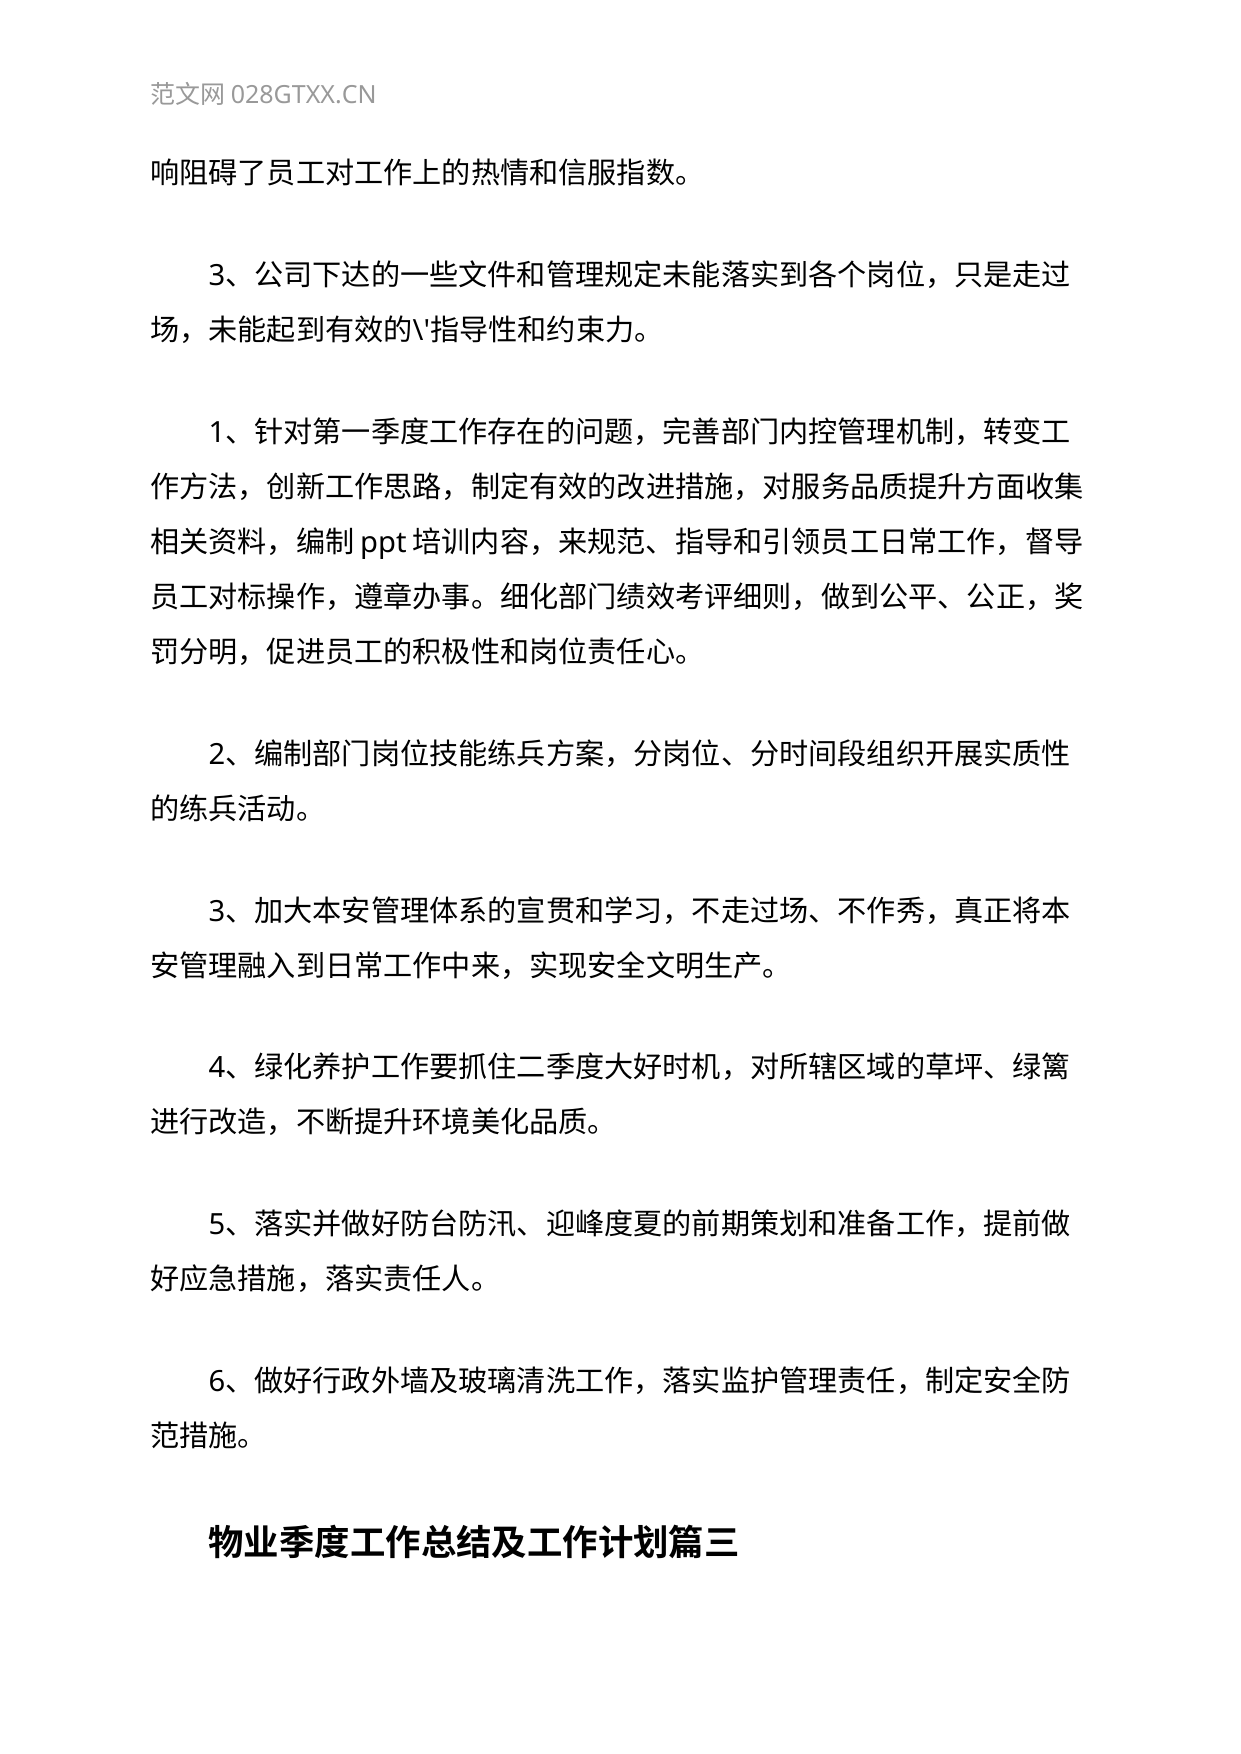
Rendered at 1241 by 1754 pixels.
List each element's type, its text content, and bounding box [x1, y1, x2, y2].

text 4、绿化养护工作要抓住二季度大好时机，对所辖区域的草坪、绿篱进行改造，不断提升环境美化品质。 [150, 1044, 1090, 1141]
text 1、针对第一季度工作存在的问题，完善部门内控管理机制，转变工作方法，创新工作思路，制定有效的改进措施，对服务品质提升方面收集相关资料，编制ppt培训内容，来规范、指导和引领员工日常工作，督导员工对标操作，遵章办事。细化部门绩效考评细则，做到公平、公正，奖罚分明，促进员工的积极性和岗位责任心。 [150, 409, 1090, 671]
text 3、公司下达的一些文件和管理规定未能落实到各个岗位，只是走过场，未能起到有效的\'指导性和约束力。 [150, 252, 1090, 349]
text 3、加大本安管理体系的宣贯和学习，不走过场、不作秀，真正将本安管理融入到日常工作中来，实现安全文明生产。 [150, 887, 1090, 984]
text 2、编制部门岗位技能练兵方案，分岗位、分时间段组织开展实质性的练兵活动。 [150, 730, 1090, 828]
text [150, 150, 1090, 192]
text 6、做好行政外墙及玻璃清洗工作，落实监护管理责任，制定安全防范措施。 [150, 1357, 1090, 1455]
text 物业季度工作总结及工作计划篇三 [150, 1514, 1090, 1565]
text 5、落实并做好防台防汛、迎峰度夏的前期策划和准备工作，提前做好应急措施，落实责任人。 [150, 1201, 1090, 1298]
